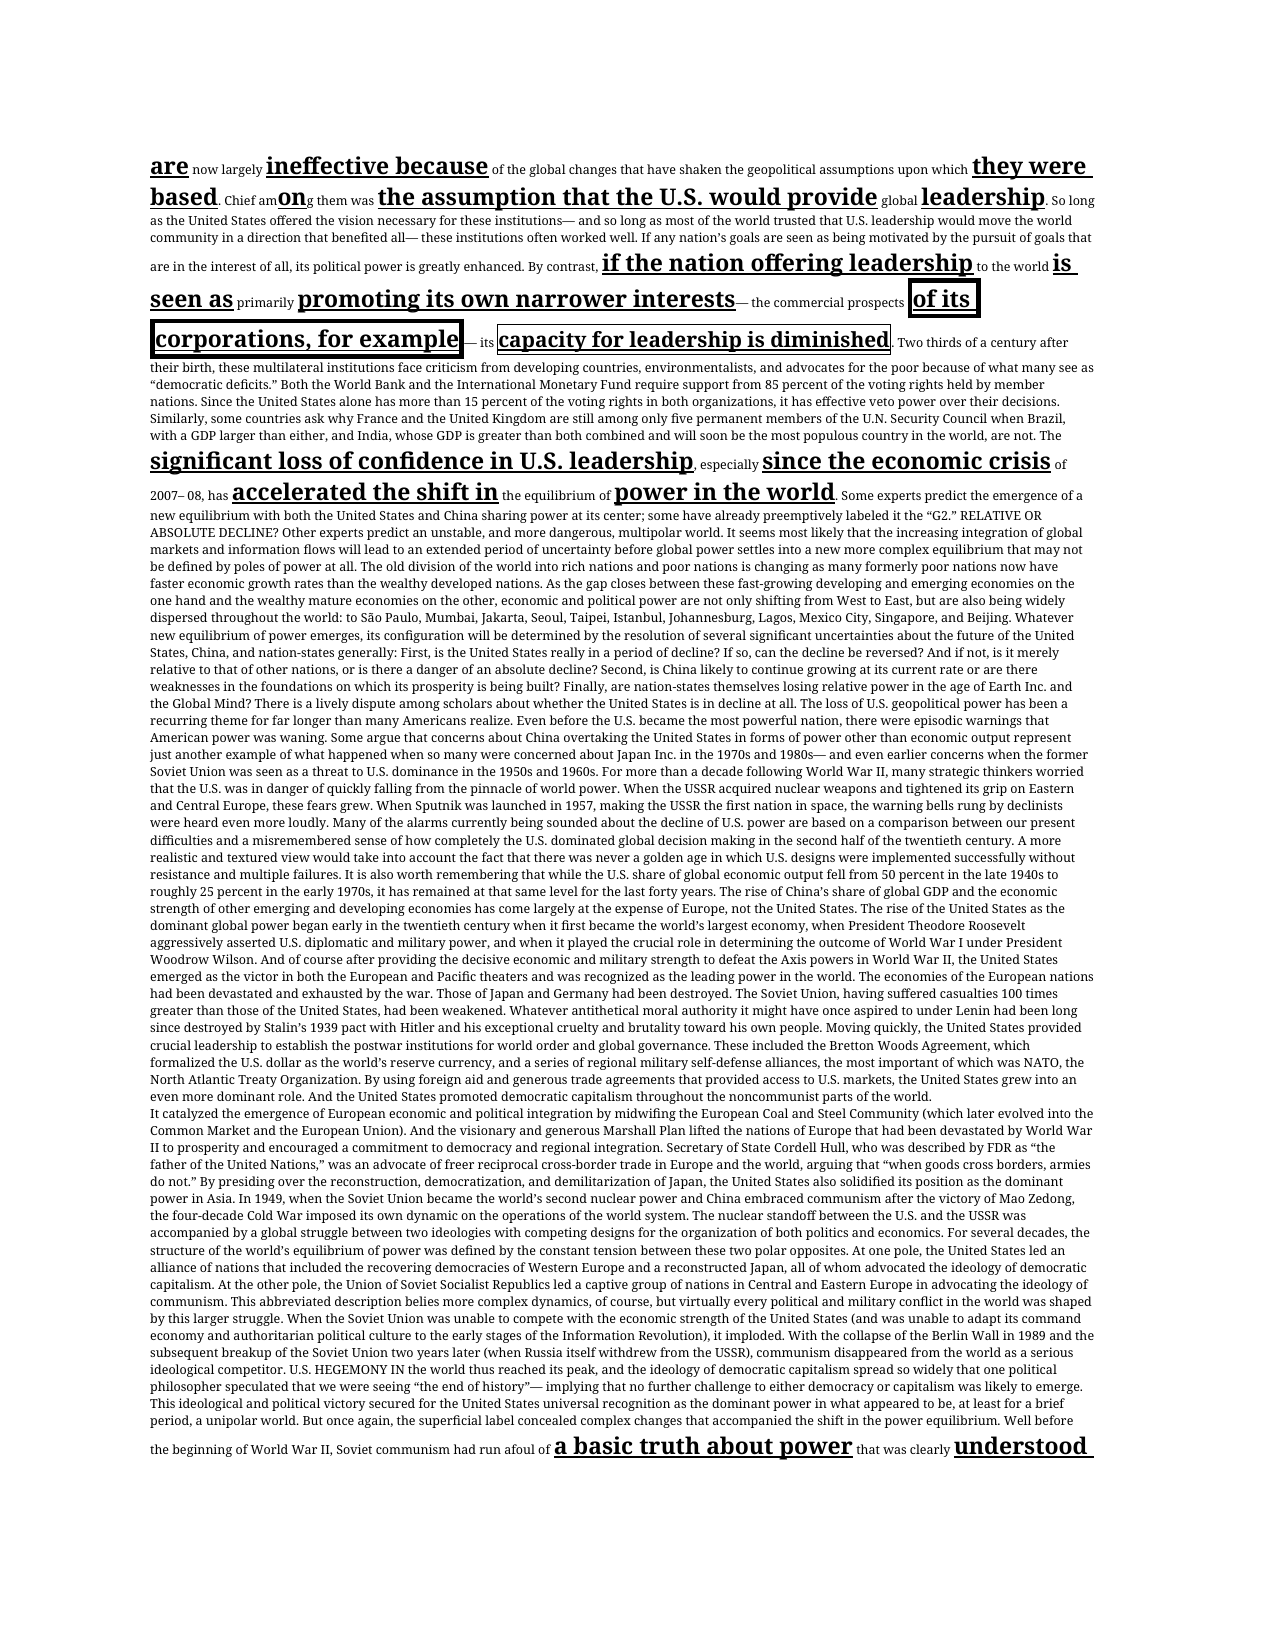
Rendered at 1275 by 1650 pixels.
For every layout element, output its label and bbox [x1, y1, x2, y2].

text [150, 1105, 1095, 1461]
text [150, 150, 1095, 1105]
